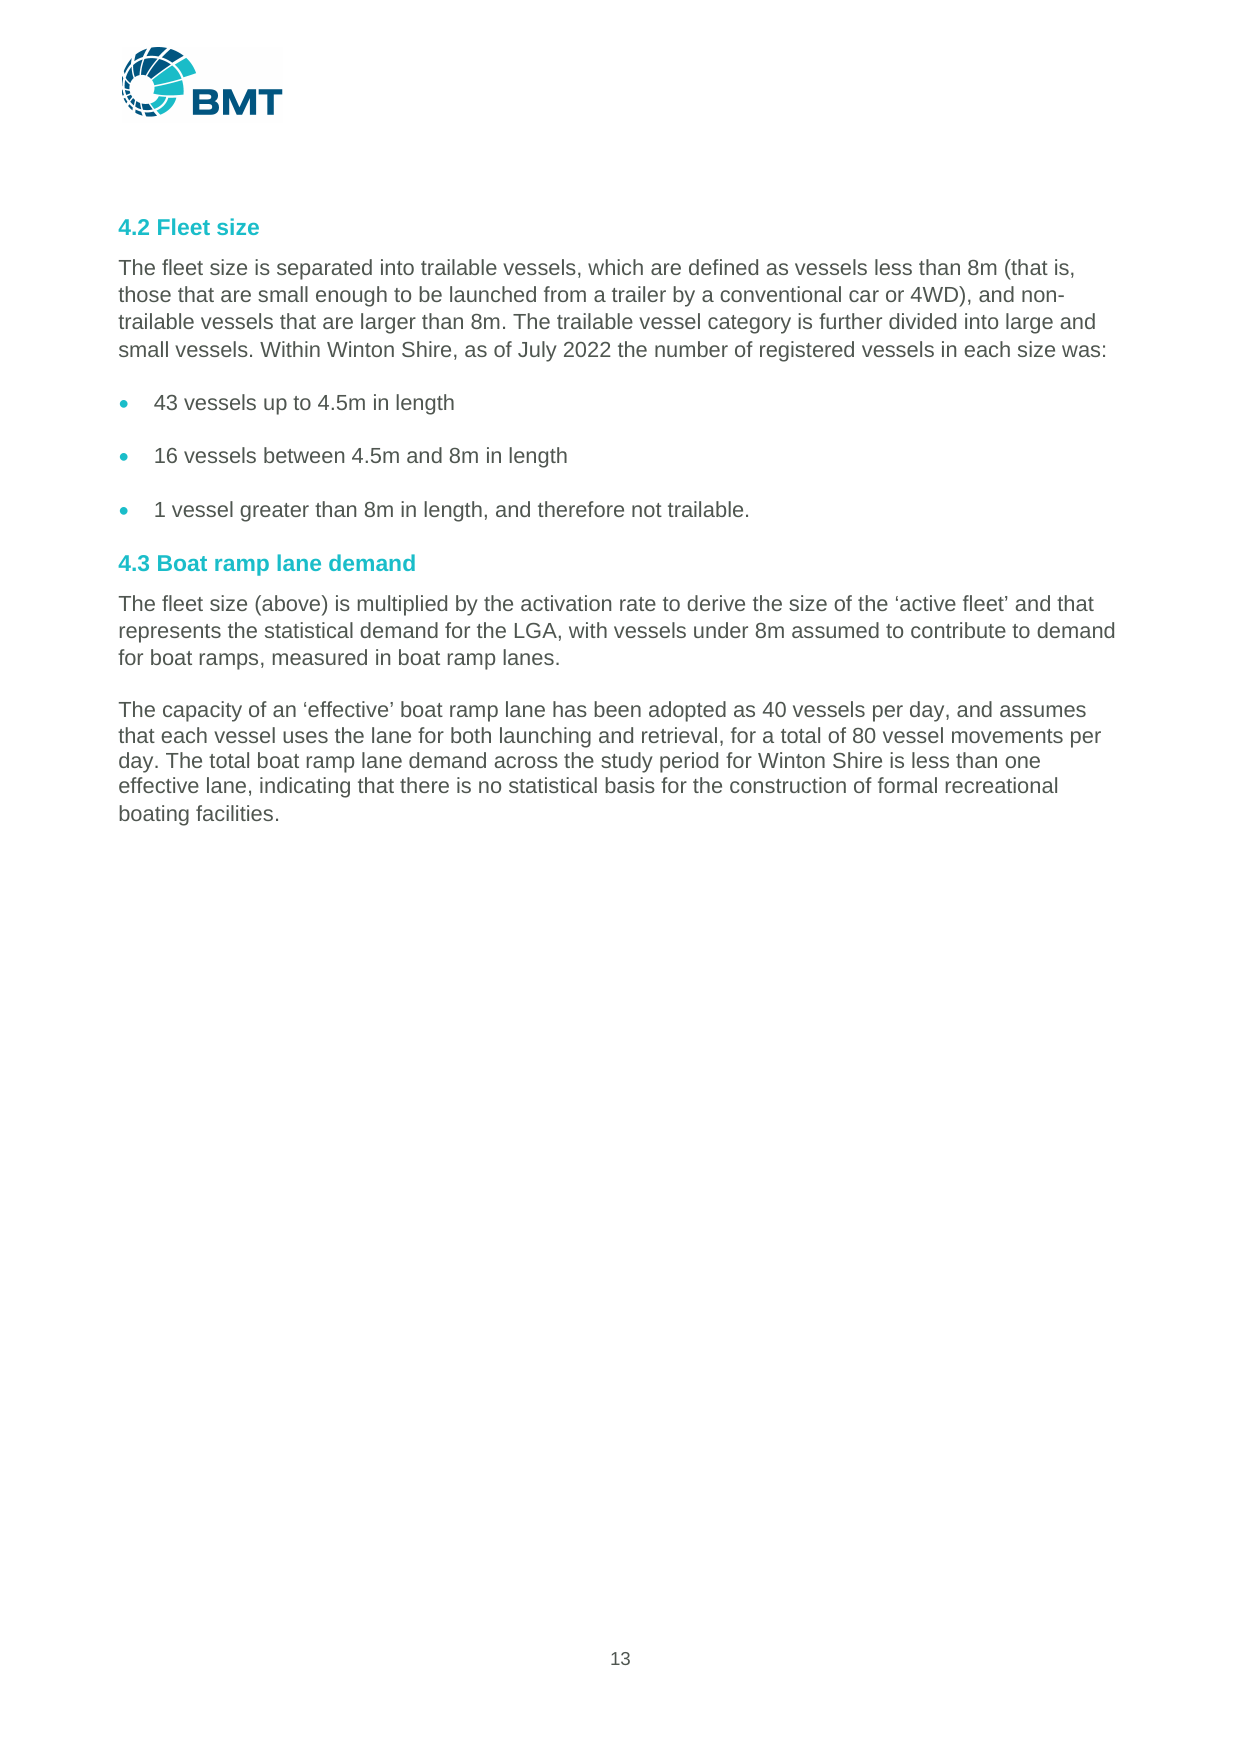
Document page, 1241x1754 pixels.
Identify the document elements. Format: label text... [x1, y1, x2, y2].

text 43 vessels up to 4.5m in length [118, 389, 1122, 415]
text The capacity of an ‘effective’ boat ramp lane has been adopted as 40 vessels per day, and assumes that each vessel uses the lane for both launching and retrieval, for a total of 80 vessel movements per day. The total boat ramp lane demand across the study period for Winton Shire is less than one effective lane, indicating that there is no statistical basis for the construction of formal recreational boating facilities. [118, 697, 1122, 827]
subtitle Boat ramp lane demand [118, 550, 1122, 576]
text The fleet size (above) is multiplied by the activation rate to derive the size of the ‘active fleet’ and that represents the statistical demand for the LGA, with vessels under 8m assumed to contribute to demand for boat ramps, measured in boat ramp lanes. [118, 591, 1122, 670]
text 16 vessels between 4.5m and 8m in length [118, 442, 1122, 469]
subtitle Fleet size [118, 214, 1122, 240]
text The fleet size is separated into trailable vessels, which are defined as vessels less than 8m (that is, those that are small enough to be launched from a trailer by a conventional car or 4WD), and non-trailable vessels that are larger than 8m. The trailable vessel category is further divided into large and small vessels. Within Winton Shire, as of July 2022 the number of registered vessels in each size was: [118, 255, 1122, 362]
picture [122, 47, 283, 123]
text 1 vessel greater than 8m in length, and therefore not trailable. [118, 496, 1122, 523]
